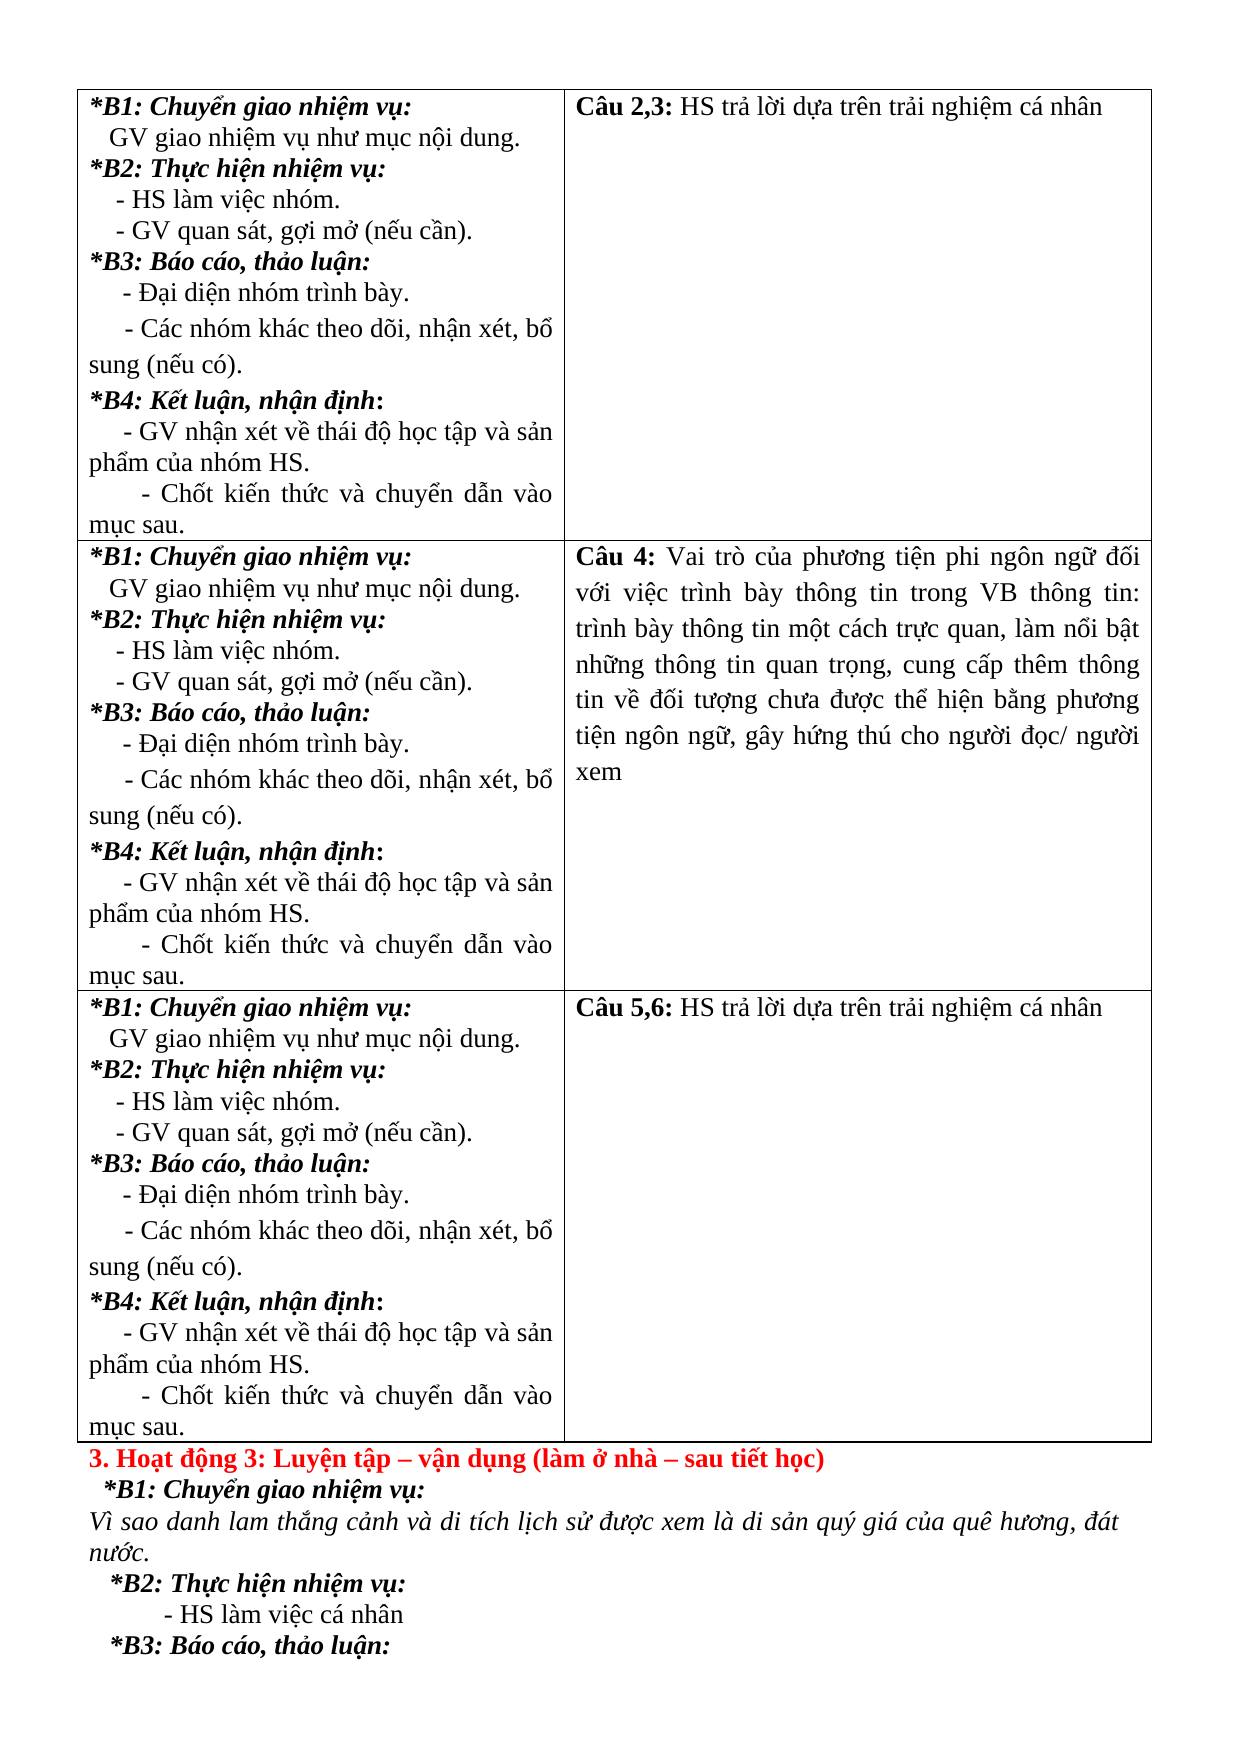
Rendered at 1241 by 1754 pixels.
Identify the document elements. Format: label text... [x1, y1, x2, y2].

table_cell Câu 2,3: HS trả lời dựa trên trải nghiệm cá nhân [565, 90, 1151, 539]
text *B2: Thực hiện nhiệm vụ: [89, 1567, 1122, 1598]
table_cell *B1: Chuyển giao nhiệm vụ: GV giao nhiệm vụ như mục nội dung. *B2: Thực hiện nhiệm vụ: - HS làm việc nhóm. - GV quan sát, gợi mở (nếu cần). *B3: Báo cáo, thảo luận: - Đại diện nhóm trình bày. - Các nhóm khác theo dõi, nhận xét, bổ sung (nếu có). *B4: Kết luận, nhận định: - GV nhận xét về thái độ học tập và sản phẩm của nhóm HS. - Chốt kiến thức và chuyển dẫn vào mục sau. [78, 90, 564, 539]
text *B1: Chuyển giao nhiệm vụ: [89, 1473, 1122, 1505]
text 3. Hoạt động 3: Luyện tập – vận dụng (làm ở nhà – sau tiết học) [89, 1443, 1122, 1473]
text - HS làm việc cá nhân [89, 1598, 1122, 1629]
text *B3: Báo cáo, thảo luận: [89, 1629, 1122, 1660]
table_cell Câu 5,6: HS trả lời dựa trên trải nghiệm cá nhân [565, 991, 1151, 1441]
table_cell Câu 4: Vai trò của phương tiện phi ngôn ngữ đối với việc trình bày thông tin trong VB thông tin: trình bày thông tin một cách trực quan, làm nổi bật những thông tin quan trọng, cung cấp thêm thông tin về đối tượng chưa được thể hiện bằng phương tiện ngôn ngữ, gây hứng thú cho người đọc/ người xem [565, 541, 1151, 990]
table_cell *B1: Chuyển giao nhiệm vụ: GV giao nhiệm vụ như mục nội dung. *B2: Thực hiện nhiệm vụ: - HS làm việc nhóm. - GV quan sát, gợi mở (nếu cần). *B3: Báo cáo, thảo luận: - Đại diện nhóm trình bày. - Các nhóm khác theo dõi, nhận xét, bổ sung (nếu có). *B4: Kết luận, nhận định: - GV nhận xét về thái độ học tập và sản phẩm của nhóm HS. - Chốt kiến thức và chuyển dẫn vào mục sau. [78, 991, 564, 1441]
table_cell *B1: Chuyển giao nhiệm vụ: GV giao nhiệm vụ như mục nội dung. *B2: Thực hiện nhiệm vụ: - HS làm việc nhóm. - GV quan sát, gợi mở (nếu cần). *B3: Báo cáo, thảo luận: - Đại diện nhóm trình bày. - Các nhóm khác theo dõi, nhận xét, bổ sung (nếu có). *B4: Kết luận, nhận định: - GV nhận xét về thái độ học tập và sản phẩm của nhóm HS. - Chốt kiến thức và chuyển dẫn vào mục sau. [78, 541, 564, 990]
text Vì sao danh lam thắng cảnh và di tích lịch sử được xem là di sản quý giá của quê hương, đát nước. [89, 1505, 1122, 1567]
